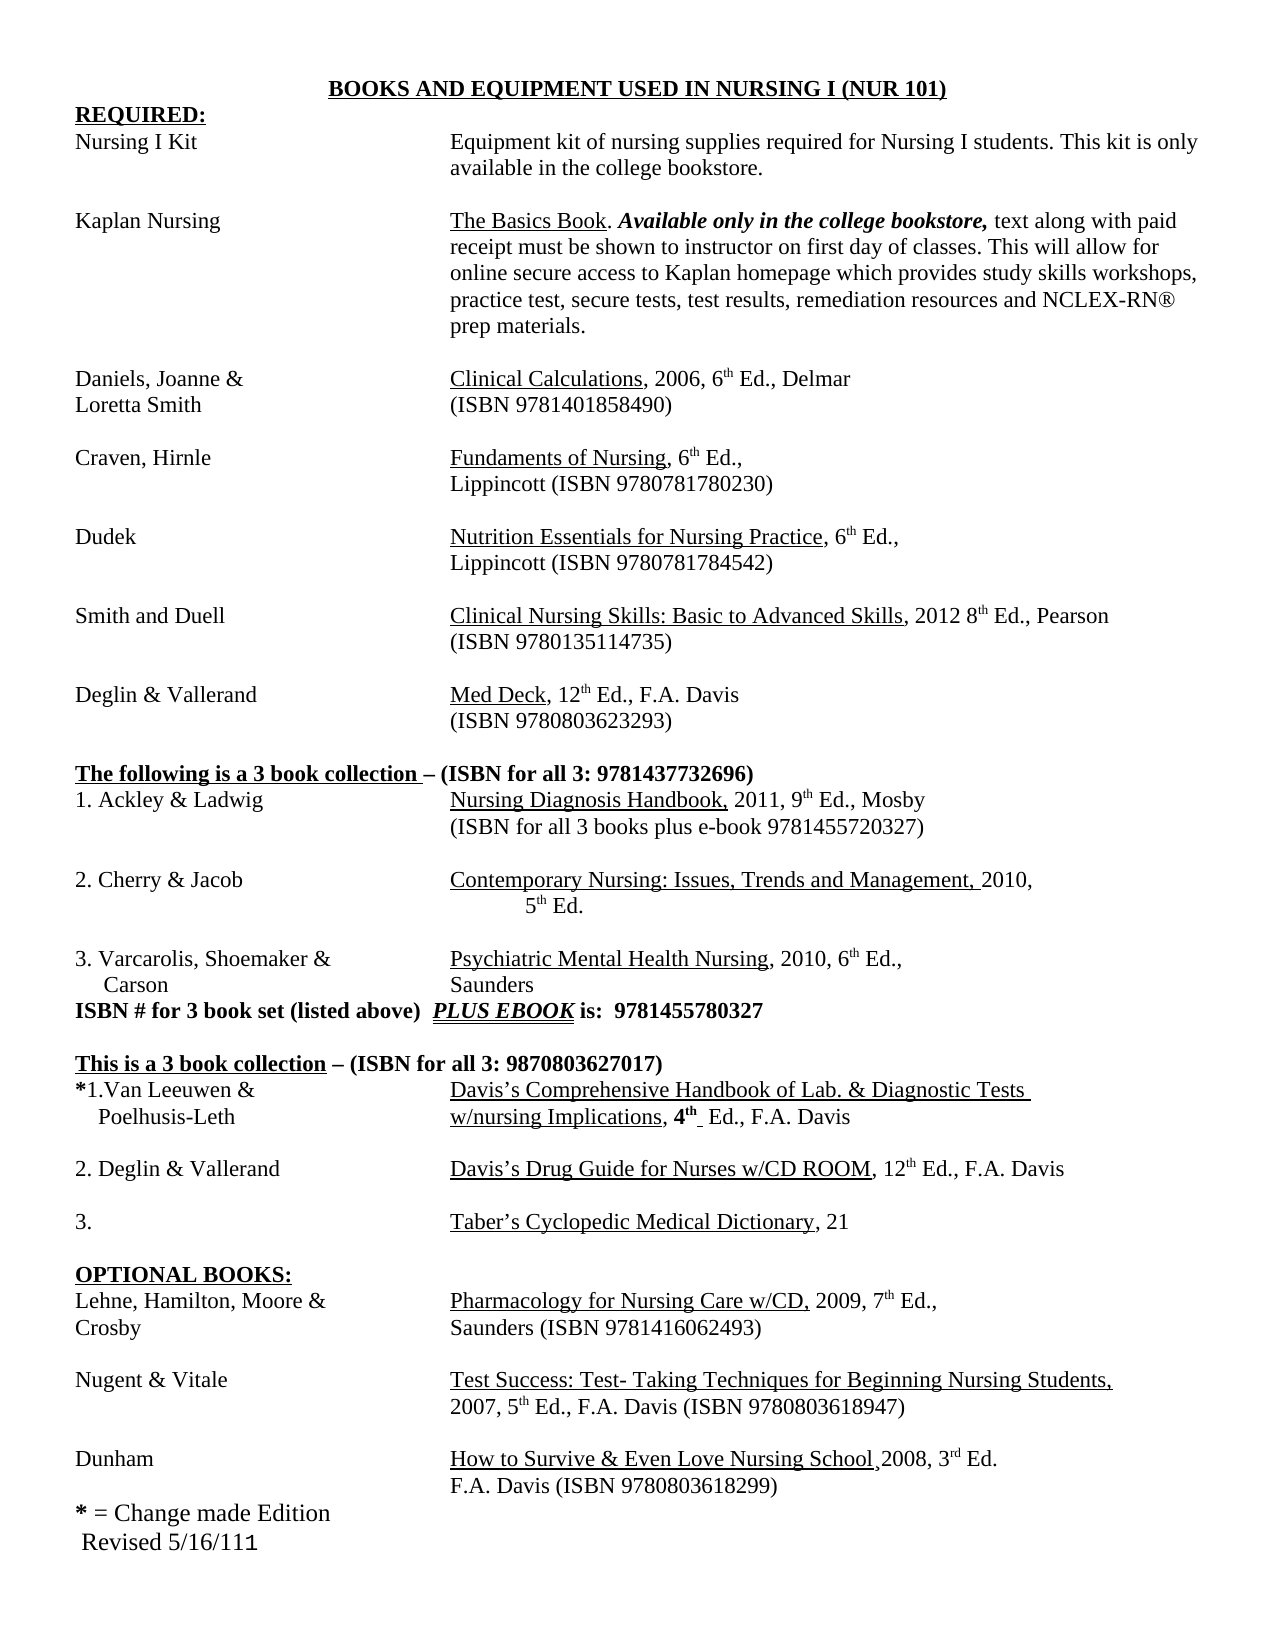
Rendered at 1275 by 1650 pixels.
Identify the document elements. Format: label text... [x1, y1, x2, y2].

text REQUIRED: [75, 101, 1200, 128]
text Carson Saunders [75, 971, 1200, 997]
text 3. Varcarolis, Shoemaker & Psychiatric Mental Health Nursing, 2010, 6th Ed., [75, 945, 1200, 971]
text Dudek Nutrition Essentials for Nursing Practice, 6th Ed., [75, 523, 1200, 549]
text Deglin & Vallerand Med Deck, 12th Ed., F.A. Davis [75, 681, 1200, 707]
text Poelhusis-Leth w/nursing Implications, 4th Ed., F.A. Davis [75, 1103, 1200, 1129]
text * = Change made Edition [75, 1498, 1200, 1527]
text This is a 3 book collection – (ISBN for all 3: 9870803627017) [75, 1050, 1200, 1076]
text Smith and Duell Clinical Nursing Skills: Basic to Advanced Skills, 2012 8th Ed., Pearson [75, 602, 1200, 628]
text Dunham How to Survive & Even Love Nursing School¸2008, 3rd Ed. [75, 1445, 1200, 1472]
text The following is a 3 book collection – (ISBN for all 3: 9781437732696) [75, 760, 1200, 787]
text Nugent & Vitale Test Success: Test- Taking Techniques for Beginning Nursing Students, [75, 1366, 1200, 1393]
text BOOKS AND EQUIPMENT USED IN NURSING I (NUR 101) [75, 75, 1200, 101]
text Craven, Hirnle Fundaments of Nursing, 6th Ed., [75, 444, 1200, 470]
text Lehne, Hamilton, Moore & Pharmacology for Nursing Care w/CD, 2009, 7th Ed., [75, 1287, 1200, 1314]
text ISBN # for 3 book set (listed above) PLUS EBOOK is: 9781455780327 [75, 997, 1200, 1024]
text (ISBN 9780135114735) [450, 628, 1200, 655]
text F.A. Davis (ISBN 9780803618299) [75, 1472, 1200, 1498]
text Lippincott (ISBN 9780781780230) [75, 470, 1200, 497]
text OPTIONAL BOOKS: [75, 1261, 1200, 1287]
text 3. Taber’s Cyclopedic Medical Dictionary, 21 [75, 1208, 1200, 1234]
text Kaplan Nursing The Basics Book. Available only in the college bookstore, text along with paid receipt must be shown to instructor on first day of classes. This will allow for online secure access to Kaplan homepage which provides study skills workshops, practice test, secure tests, test results, remediation resources and NCLEX-RN® prep materials. [75, 207, 1200, 338]
text 2. Deglin & Vallerand Davis’s Drug Guide for Nurses w/CD ROOM, 12th Ed., F.A. Davis [75, 1156, 1200, 1182]
text (ISBN for all 3 books plus e-book 9781455720327) [75, 813, 1200, 839]
text Nursing I Kit Equipment kit of nursing supplies required for Nursing I students. This kit is only available in the college bookstore. [75, 128, 1200, 180]
text Loretta Smith (ISBN 9781401858490) [75, 391, 1200, 418]
text Lippincott (ISBN 9780781784542) [75, 549, 1200, 576]
text Revised 5/16/11 [75, 1527, 1200, 1557]
text *1.Van Leeuwen & Davis’s Comprehensive Handbook of Lab. & Diagnostic Tests [75, 1076, 1200, 1103]
text 2. Cherry & Jacob Contemporary Nursing: Issues, Trends and Management, 2010, 5th Ed. [75, 866, 1200, 918]
text 1. Ackley & Ladwig Nursing Diagnosis Handbook, 2011, 9th Ed., Mosby [75, 787, 1200, 813]
text (ISBN 9780803623293) [75, 707, 1200, 734]
text Crosby Saunders (ISBN 9781416062493) [75, 1314, 1200, 1340]
text Daniels, Joanne & Clinical Calculations, 2006, 6th Ed., Delmar [75, 365, 1200, 391]
text 2007, 5th Ed., F.A. Davis (ISBN 9780803618947) [75, 1393, 1200, 1419]
